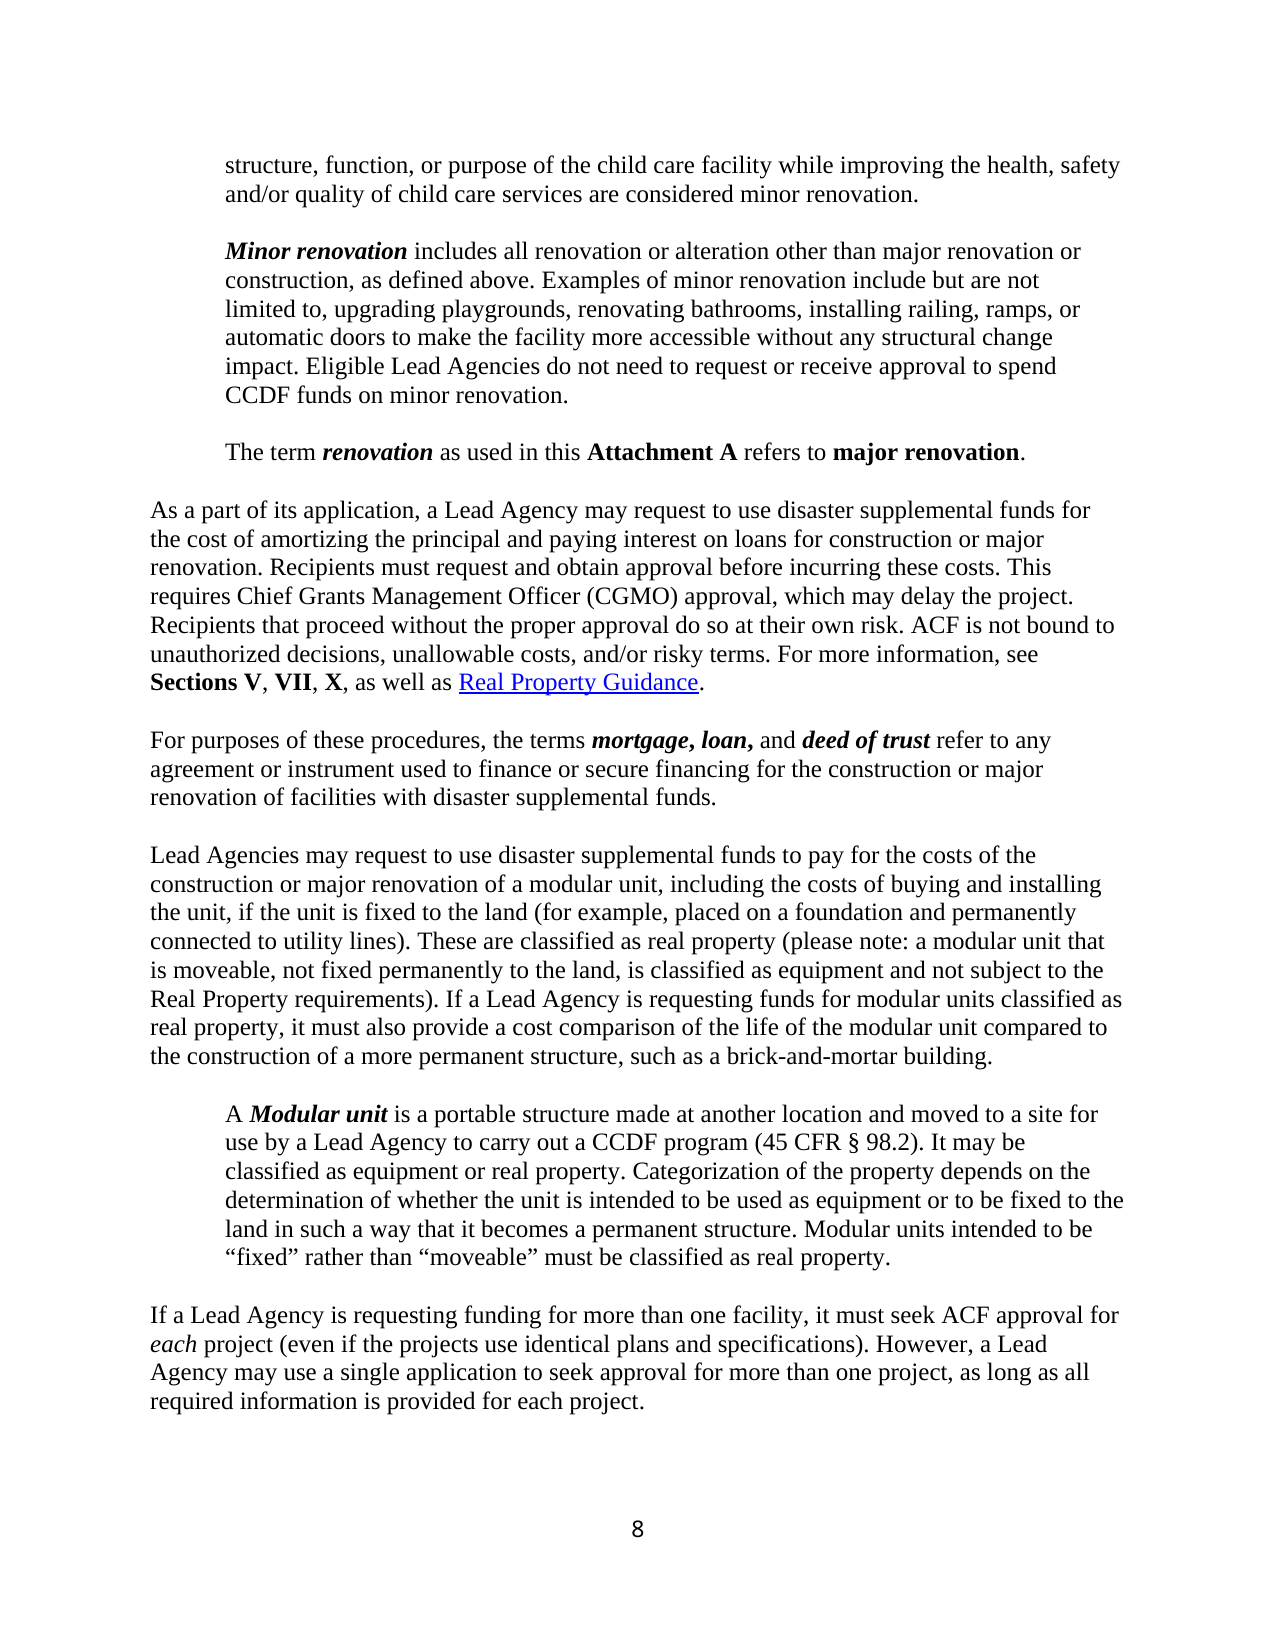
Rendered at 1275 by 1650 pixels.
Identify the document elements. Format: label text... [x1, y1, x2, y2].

text Lead Agencies may request to use disaster supplemental funds to pay for the costs of the construction or major renovation of a modular unit, including the costs of buying and installing the unit, if the unit is fixed to the land (for example, placed on a foundation and permanently connected to utility lines). These are classified as real property (please note: a modular unit that is moveable, not fixed permanently to the land, is classified as equipment and not subject to the Real Property requirements). If a Lead Agency is requesting funds for modular units classified as real property, it must also provide a cost comparison of the life of the modular unit compared to the construction of a more permanent structure, such as a brick-and-mortar building. [150, 840, 1125, 1070]
text A Modular unit is a portable structure made at another location and moved to a site for use by a Lead Agency to carry out a CCDF program (45 CFR § 98.2). It may be classified as equipment or real property. Categorization of the property depends on the determination of whether the unit is intended to be used as equipment or to be fixed to the land in such a way that it becomes a permanent structure. Modular units intended to be “fixed” rather than “moveable” must be classified as real property. [225, 1099, 1125, 1271]
text Minor renovation includes all renovation or alteration other than major renovation or construction, as defined above. Examples of minor renovation include but are not limited to, upgrading playgrounds, renovating bathrooms, installing railing, ramps, or automatic doors to make the facility more accessible without any structural change impact. Eligible Lead Agencies do not need to request or receive approval to spend CCDF funds on minor renovation. [225, 236, 1098, 409]
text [225, 150, 1125, 207]
text If a Lead Agency is requesting funding for more than one facility, it must seek ACF approval for each project (even if the projects use identical plans and specifications). However, a Lead Agency may use a single application to seek approval for more than one project, as long as all required information is provided for each project. [150, 1300, 1125, 1415]
text As a part of its application, a Lead Agency may request to use disaster supplemental funds for the cost of amortizing the principal and paying interest on loans for construction or major renovation. Recipients must request and obtain approval before incurring these costs. This requires Chief Grants Management Officer (CGMO) approval, which may delay the project. Recipients that proceed without the proper approval do so at their own risk. ACF is not bound to unauthorized decisions, unallowable costs, and/or risky terms. For more information, see Sections V, VII, X, as well as Real Property Guidance. [150, 495, 1125, 696]
text For purposes of these procedures, the terms mortgage, loan, and deed of trust refer to any agreement or instrument used to finance or secure financing for the construction or major renovation of facilities with disaster supplemental funds. [150, 725, 1098, 811]
text The term renovation as used in this Attachment A refers to major renovation. [150, 437, 1125, 466]
